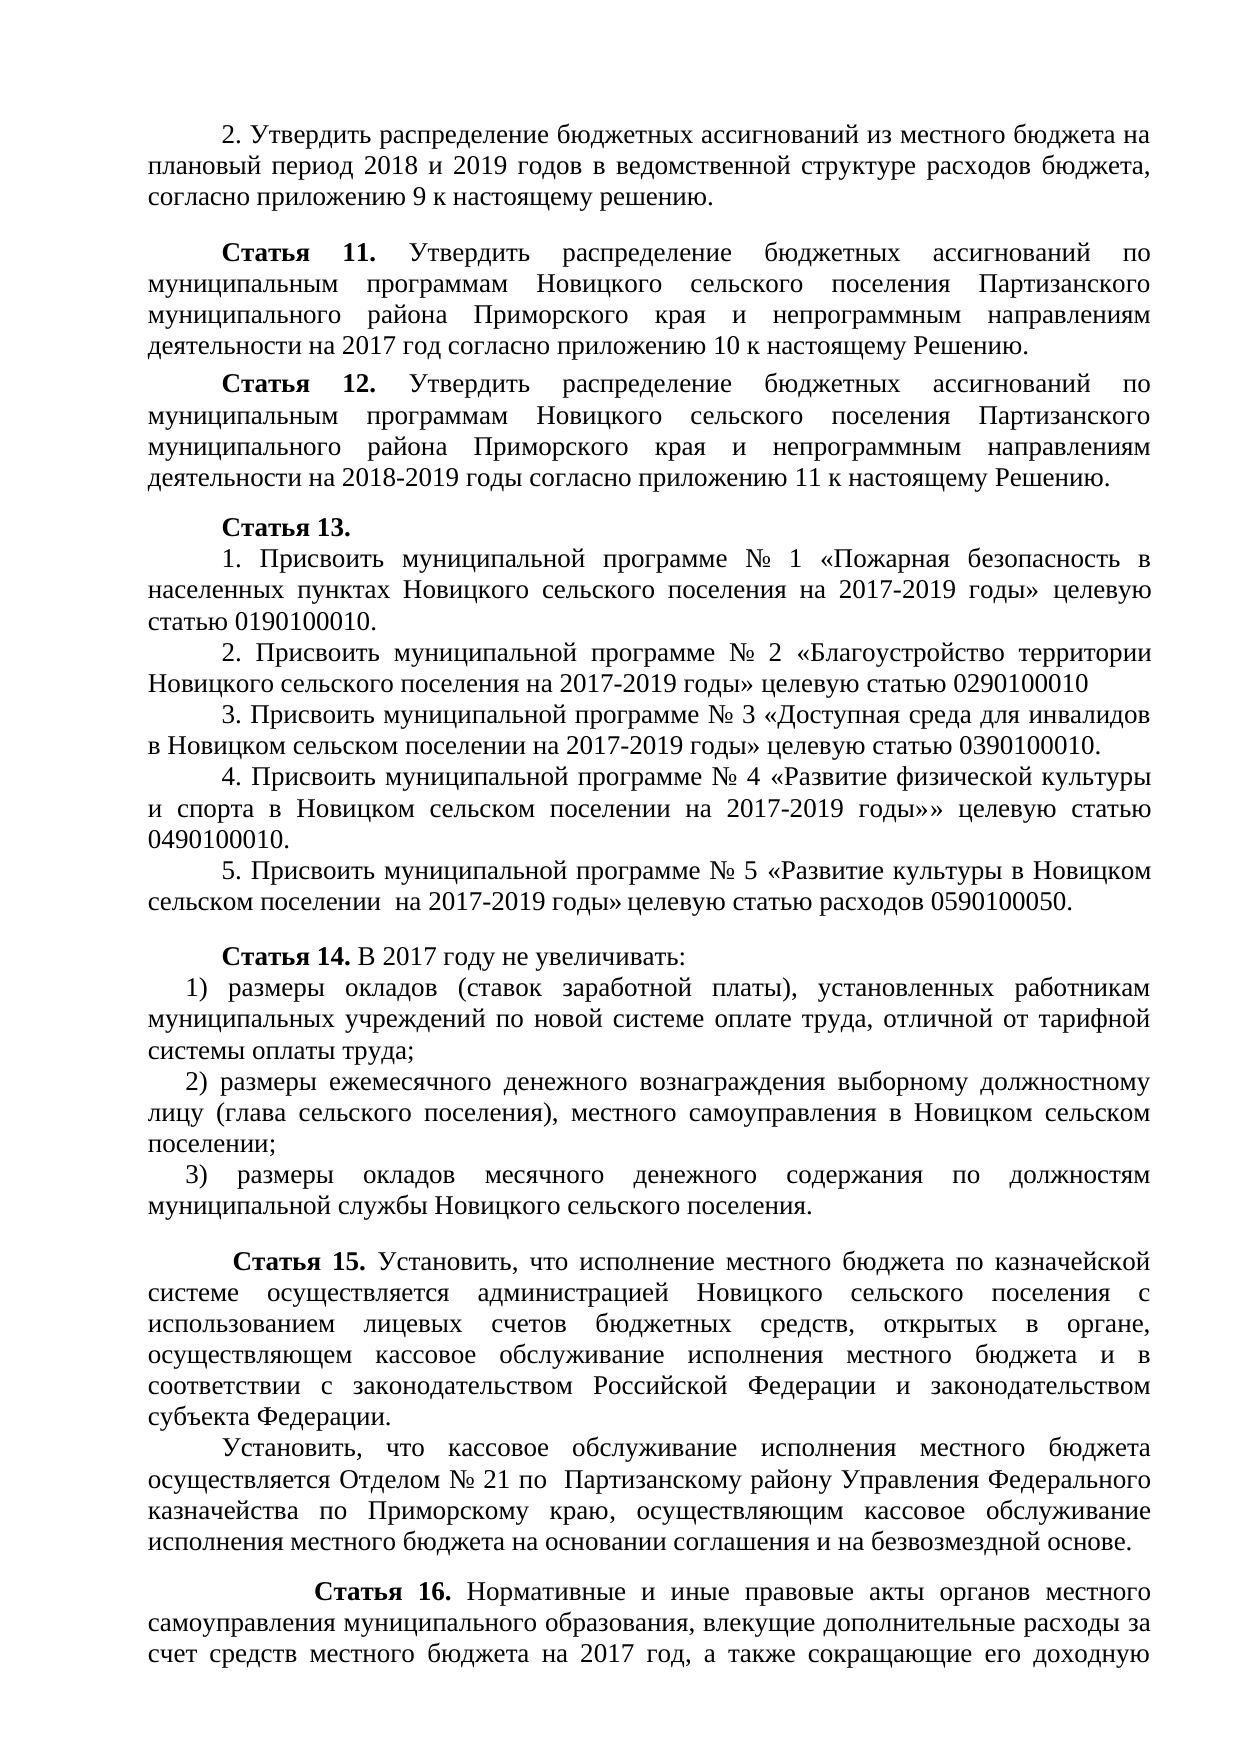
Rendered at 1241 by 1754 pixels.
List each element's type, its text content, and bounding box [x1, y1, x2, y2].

text Статья 15. Установить, что исполнение местного бюджета по казначейской системе осуществляется администрацией Новицкого сельского поселения с использованием лицевых счетов бюджетных средств, открытых в органе, осуществляющем кассовое обслуживание исполнения местного бюджета и в соответствии с законодательством Российской Федерации и законодательством субъекта Федерации. [148, 1245, 1152, 1432]
text 3) размеры окладов месячного денежного содержания по должностям муниципальной службы Новицкого сельского поселения. [148, 1158, 1152, 1221]
text 2) размеры ежемесячного денежного вознаграждения выборному должностному лицу (глава сельского поселения), местного самоуправления в Новицком сельском поселении; [148, 1065, 1152, 1158]
text Статья 11. Утвердить распределение бюджетных ассигнований по муниципальным программам Новицкого сельского поселения Партизанского муниципального района Приморского края и непрограммным направлениям деятельности на 2017 год согласно приложению 10 к настоящему Решению. [148, 236, 1152, 360]
text Статья 13. [148, 511, 1152, 542]
text Установить, что кассовое обслуживание исполнения местного бюджета осуществляется Отделом № 21 по Партизанскому району Управления Федерального казначейства по Приморскому краю, осуществляющим кассовое обслуживание исполнения местного бюджета на основании соглашения и на безвозмездной основе. [148, 1432, 1152, 1556]
text 5. Присвоить муниципальной программе № 5 «Развитие культуры в Новицком сельском поселении на 2017-2019 годы» целевую статью расходов 0590100050. [148, 854, 1152, 916]
text 4. Присвоить муниципальной программе № 4 «Развитие физической культуры и спорта в Новицком сельском поселении на 2017-2019 годы»» целевую статью 0490100010. [148, 761, 1152, 854]
text Статья 12. Утвердить распределение бюджетных ассигнований по муниципальным программам Новицкого сельского поселения Партизанского муниципального района Приморского края и непрограммным направлениям деятельности на 2018-2019 годы согласно приложению 11 к настоящему Решению. [148, 368, 1152, 492]
text 1) размеры окладов (ставок заработной платы), установленных работникам муниципальных учреждений по новой системе оплате труда, отличной от тарифной системы оплаты труда; [148, 971, 1152, 1065]
text 2. Присвоить муниципальной программе № 2 «Благоустройство территории Новицкого сельского поселения на 2017-2019 годы» целевую статью 0290100010 [148, 636, 1152, 698]
text 1. Присвоить муниципальной программе № 1 «Пожарная безопасность в населенных пунктах Новицкого сельского поселения на 2017-2019 годы» целевую статью 0190100010. [148, 542, 1152, 636]
text 2. Утвердить распределение бюджетных ассигнований из местного бюджета на плановый период 2018 и 2019 годов в ведомственной структуре расходов бюджета, согласно приложению 9 к настоящему решению. [148, 118, 1152, 212]
text Статья 14. В 2017 году не увеличивать: [148, 940, 1152, 971]
text 3. Присвоить муниципальной программе № 3 «Доступная среда для инвалидов в Новицком сельском поселении на 2017-2019 годы» целевую статью 0390100010. [148, 698, 1152, 761]
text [148, 1575, 1152, 1669]
